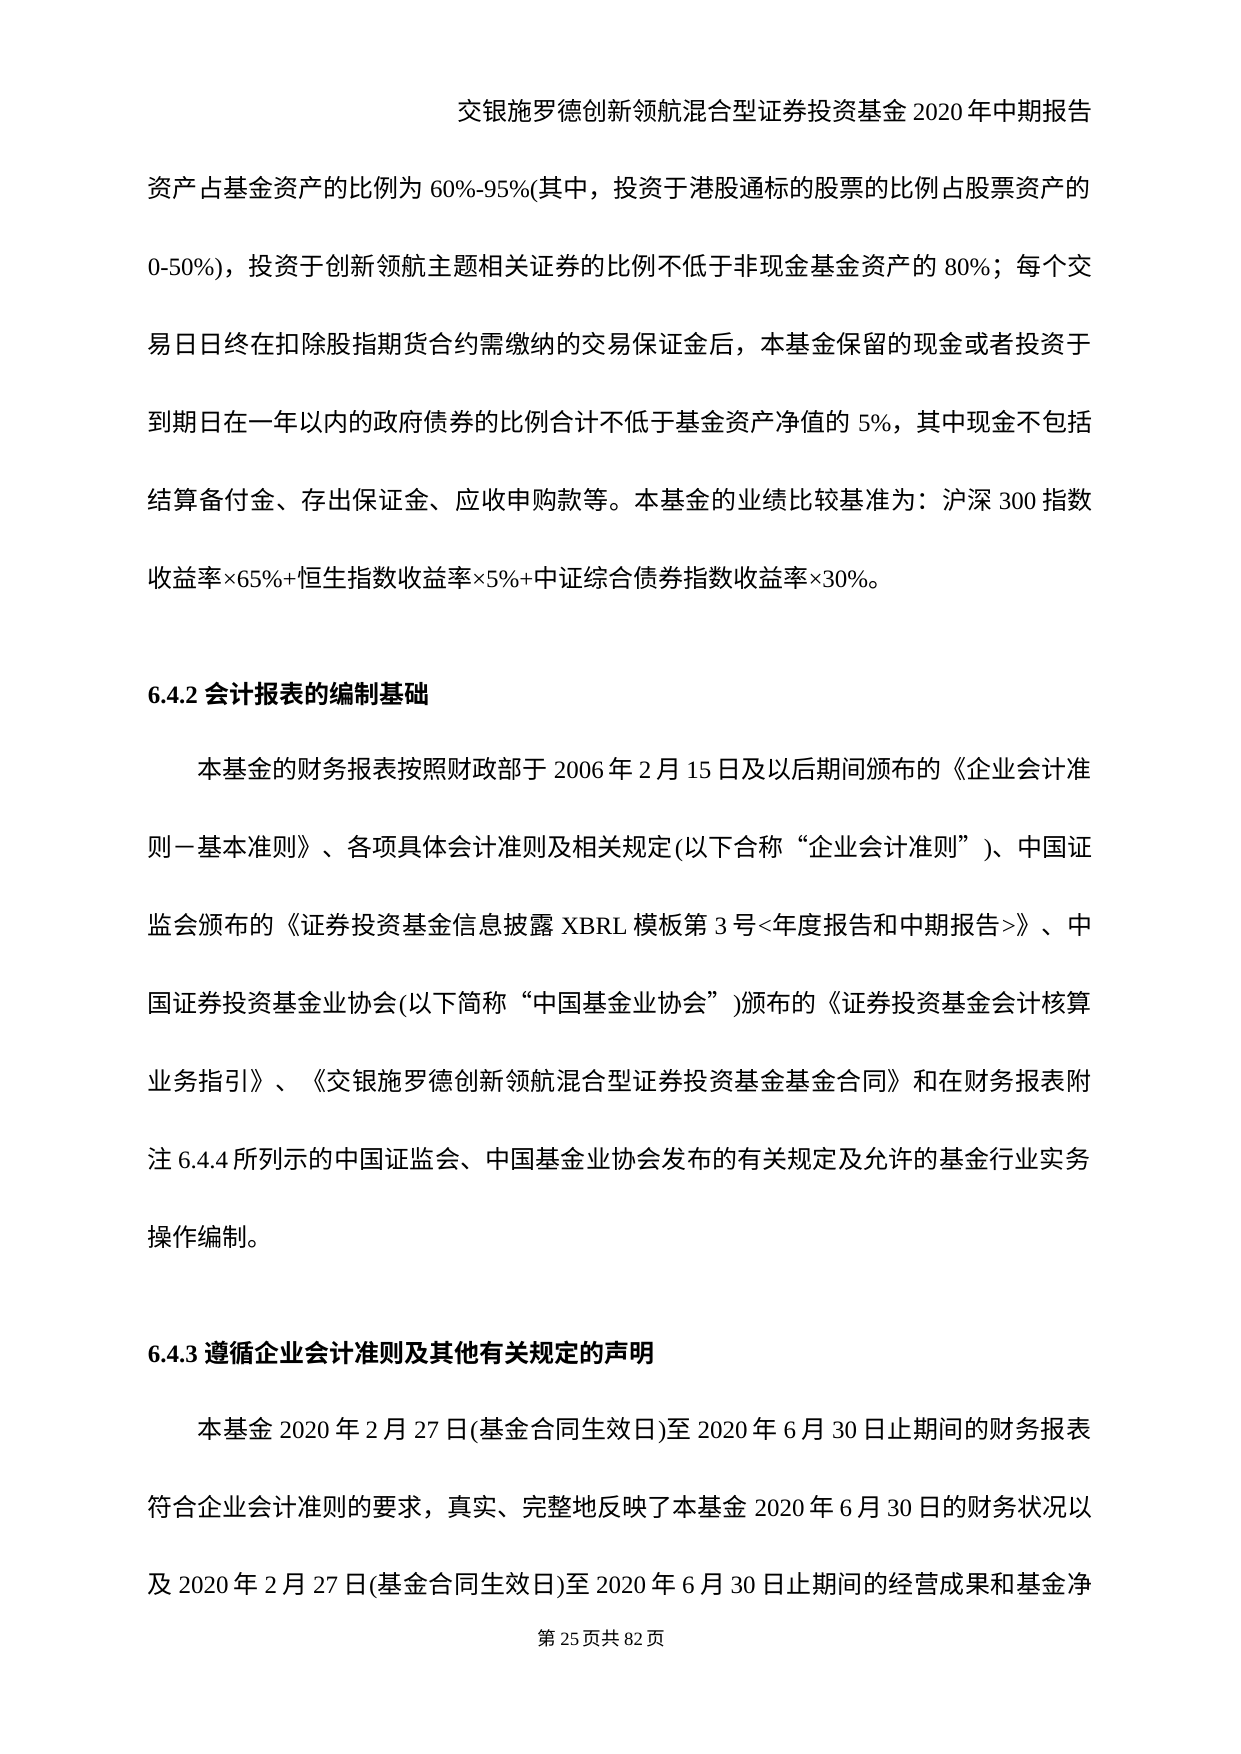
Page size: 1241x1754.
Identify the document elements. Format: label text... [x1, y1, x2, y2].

text 本基金的财务报表按照财政部于2006年2月15日及以后期间颁布的《企业会计准则－基本准则》、各项具体会计准则及相关规定(以下合称“企业会计准则”)、中国证监会颁布的《证券投资基金信息披露XBRL模板第3号<年度报告和中期报告>》、中国证券投资基金业协会(以下简称“中国基金业协会”)颁布的《证券投资基金会计核算业务指引》、《交银施罗德创新领航混合型证券投资基金基金合同》和在财务报表附注6.4.4所列示的中国证监会、中国基金业协会发布的有关规定及允许的基金行业实务操作编制。 [148, 736, 1092, 1268]
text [148, 154, 1092, 609]
text 6.4.3 遵循企业会计准则及其他有关规定的声明 [148, 1319, 1092, 1384]
text 6.4.2 会计报表的编制基础 [148, 660, 1092, 725]
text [148, 1395, 1092, 1616]
